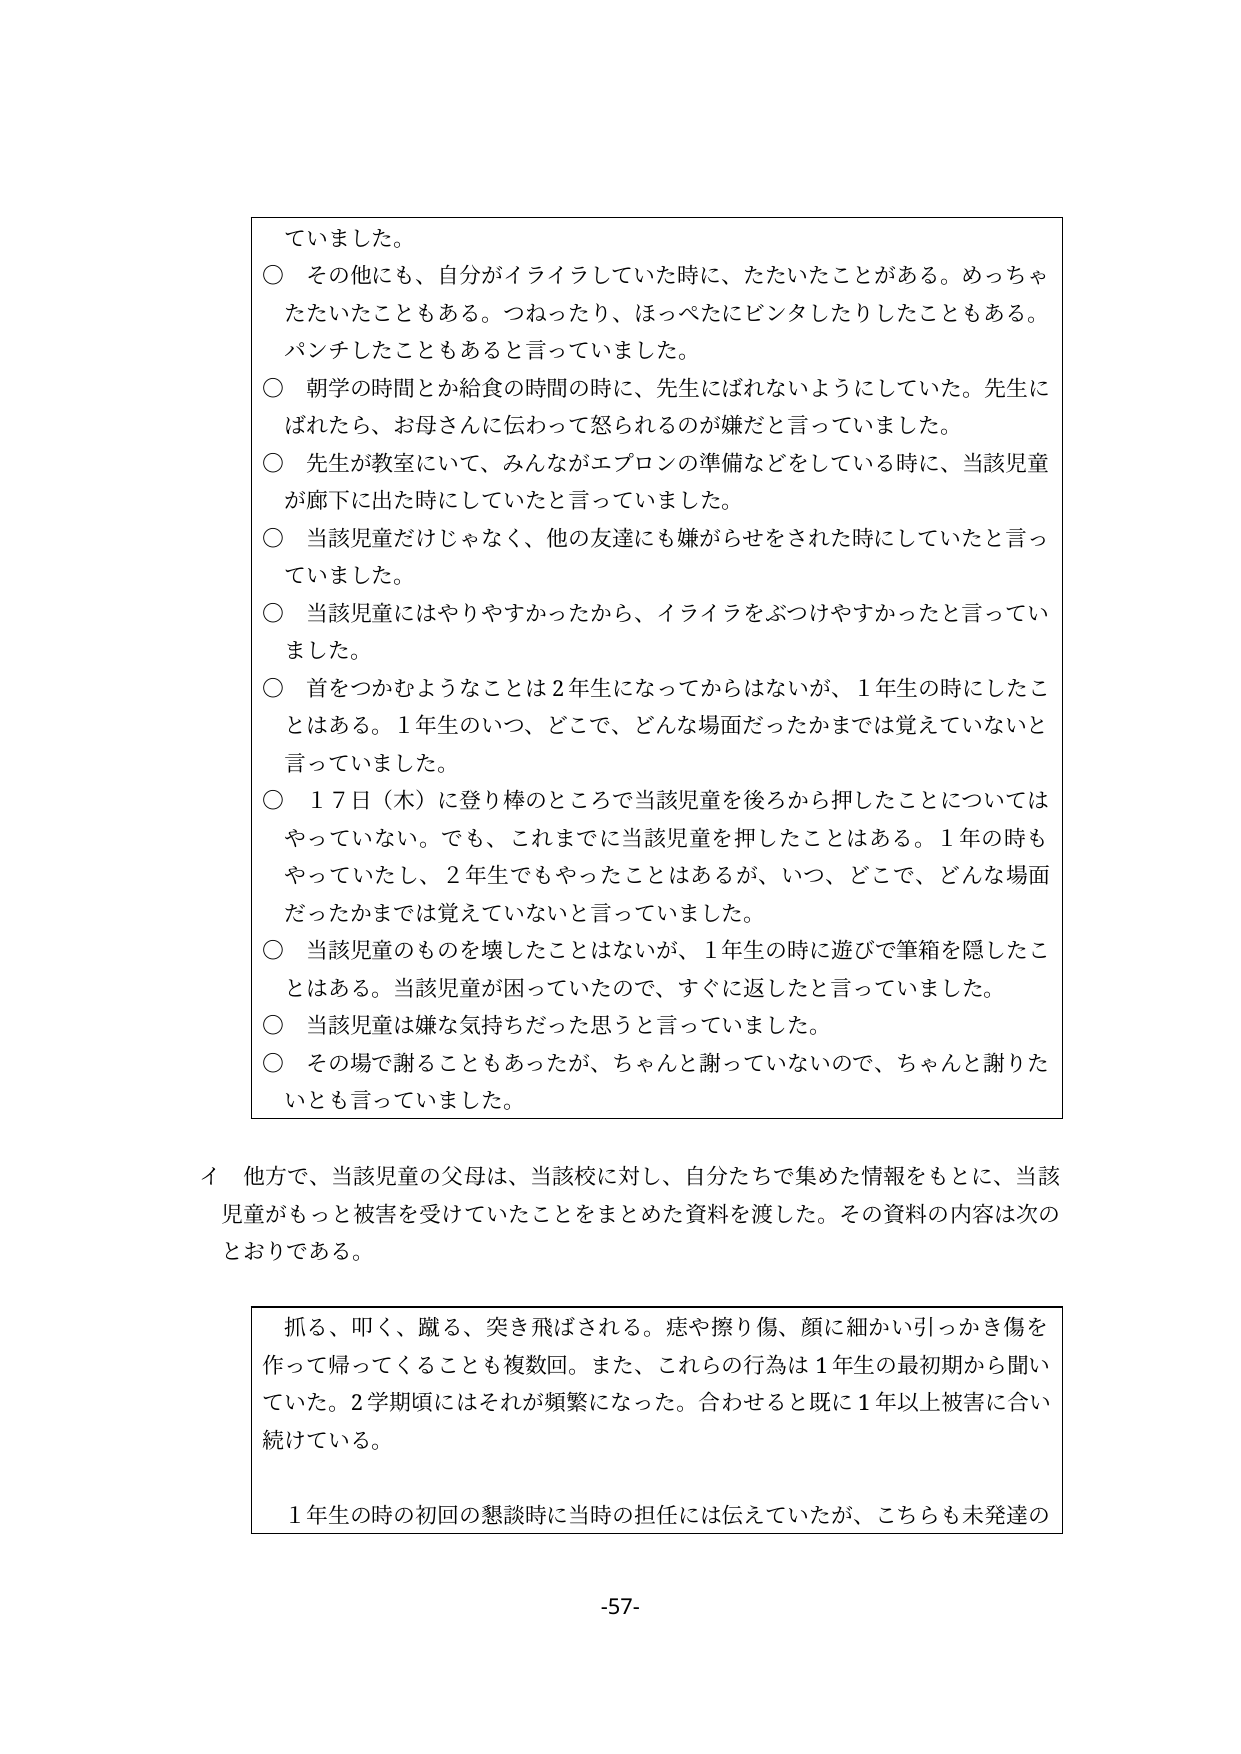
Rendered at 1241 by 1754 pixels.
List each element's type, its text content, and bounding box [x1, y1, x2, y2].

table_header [252, 1308, 1062, 1532]
text イ 他方で、当該児童の父母は、当該校に対し、自分たちで集めた情報をもとに、当該児童がもっと被害を受けていたことをまとめた資料を渡した。その資料の内容は次のとおりである。 [177, 1156, 1063, 1269]
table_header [252, 218, 1062, 1118]
